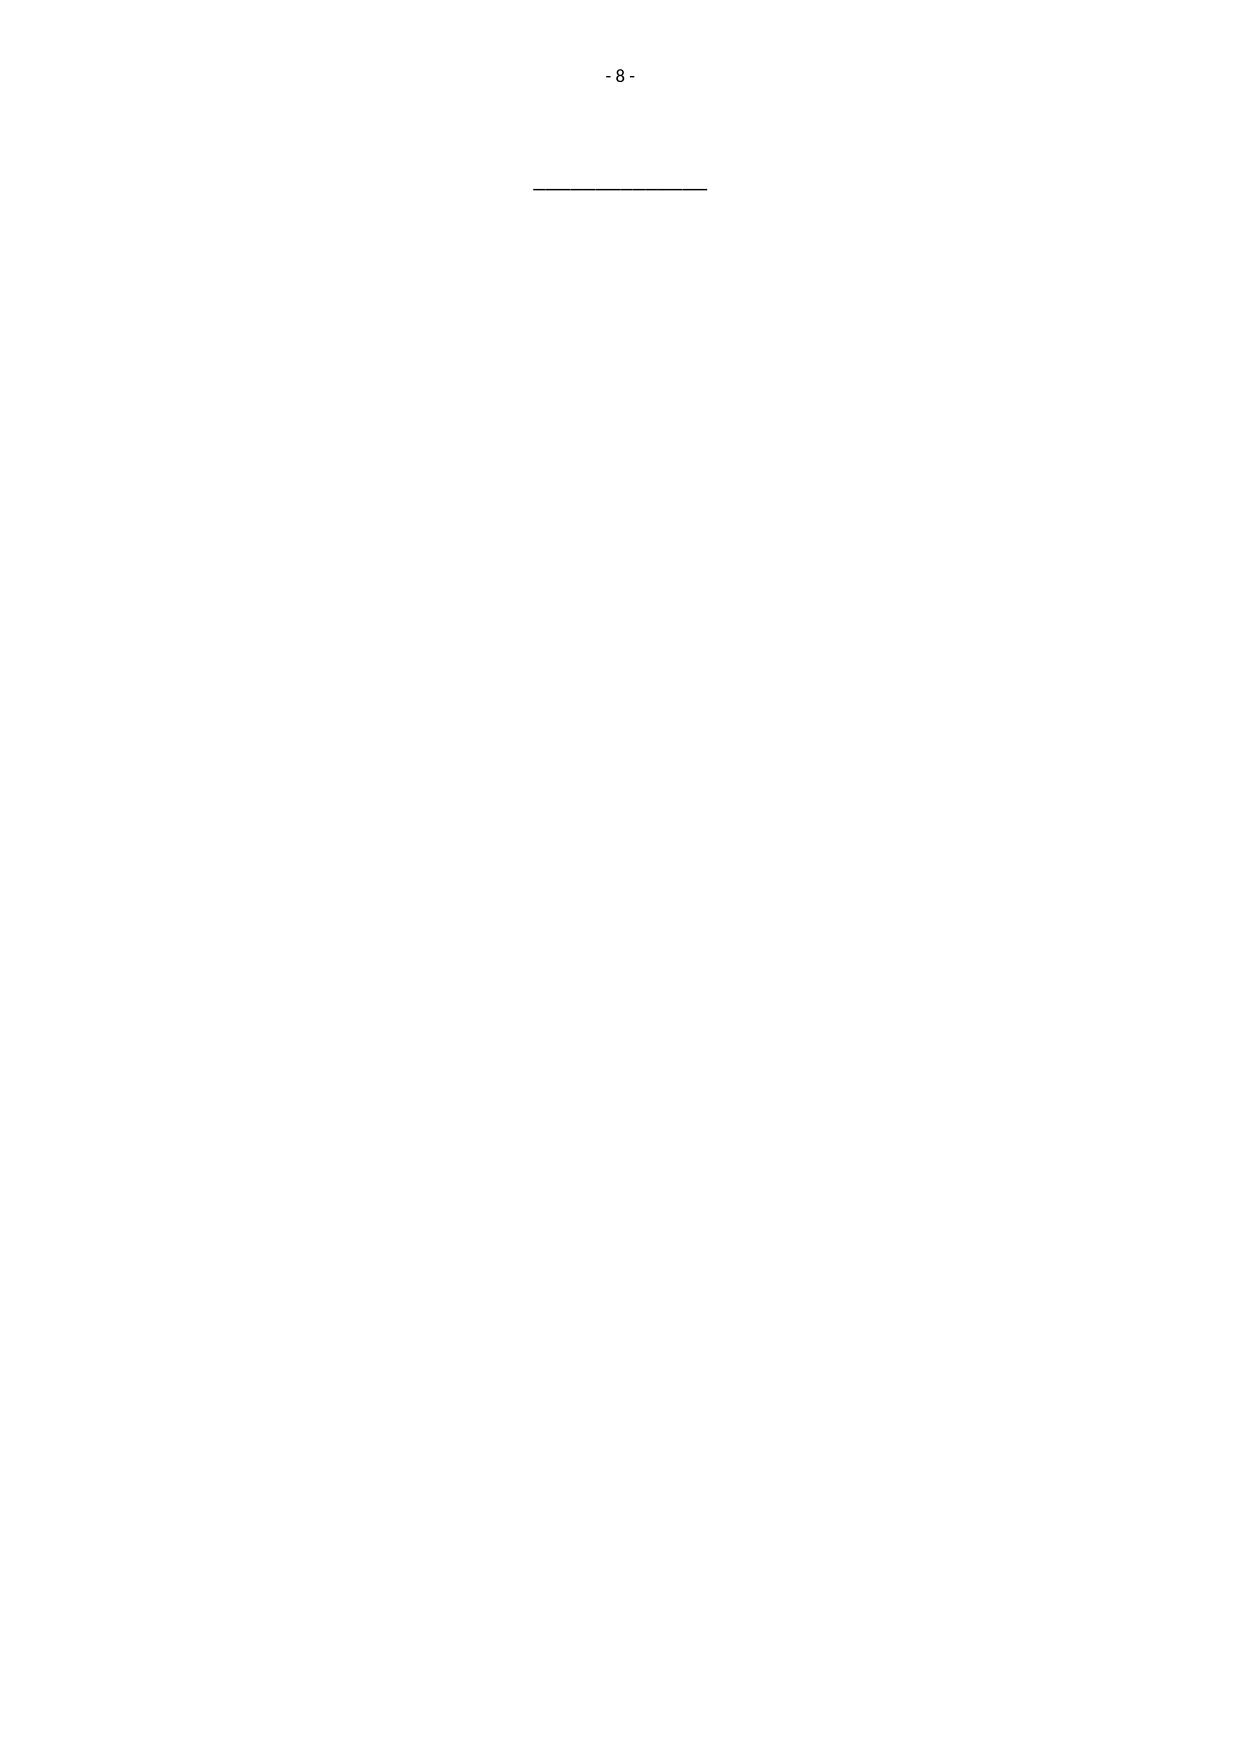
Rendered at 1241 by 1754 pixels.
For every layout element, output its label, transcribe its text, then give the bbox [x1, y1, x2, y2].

text ______________ [118, 164, 1122, 193]
